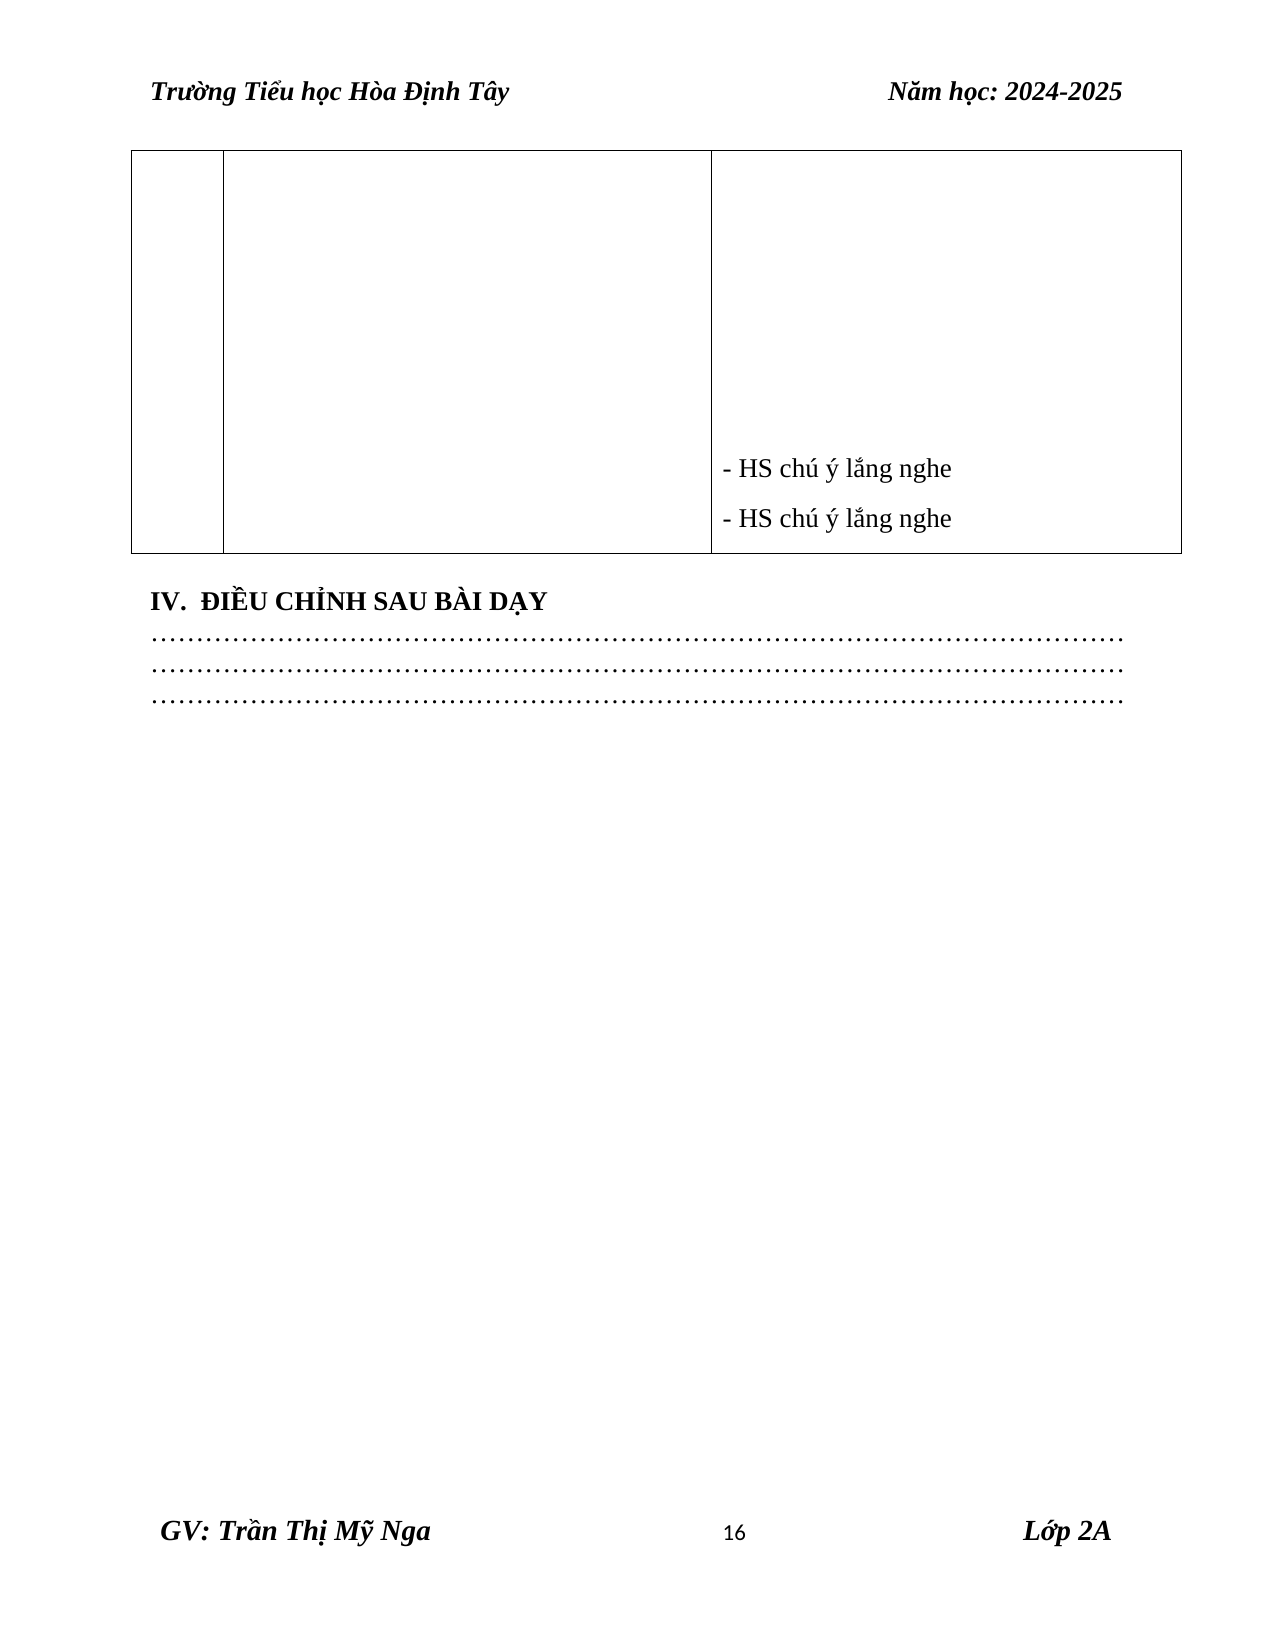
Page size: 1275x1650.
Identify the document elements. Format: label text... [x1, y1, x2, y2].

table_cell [224, 151, 711, 552]
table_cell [712, 151, 1181, 552]
table_cell [132, 151, 223, 552]
subtitle IV. ĐIỀU CHỈNH SAU BÀI DẠY [150, 584, 1125, 616]
text ……………………………………………………………………………………………………………………………………………………………………………………………………………………………………………………………………………………………… [150, 616, 1125, 709]
